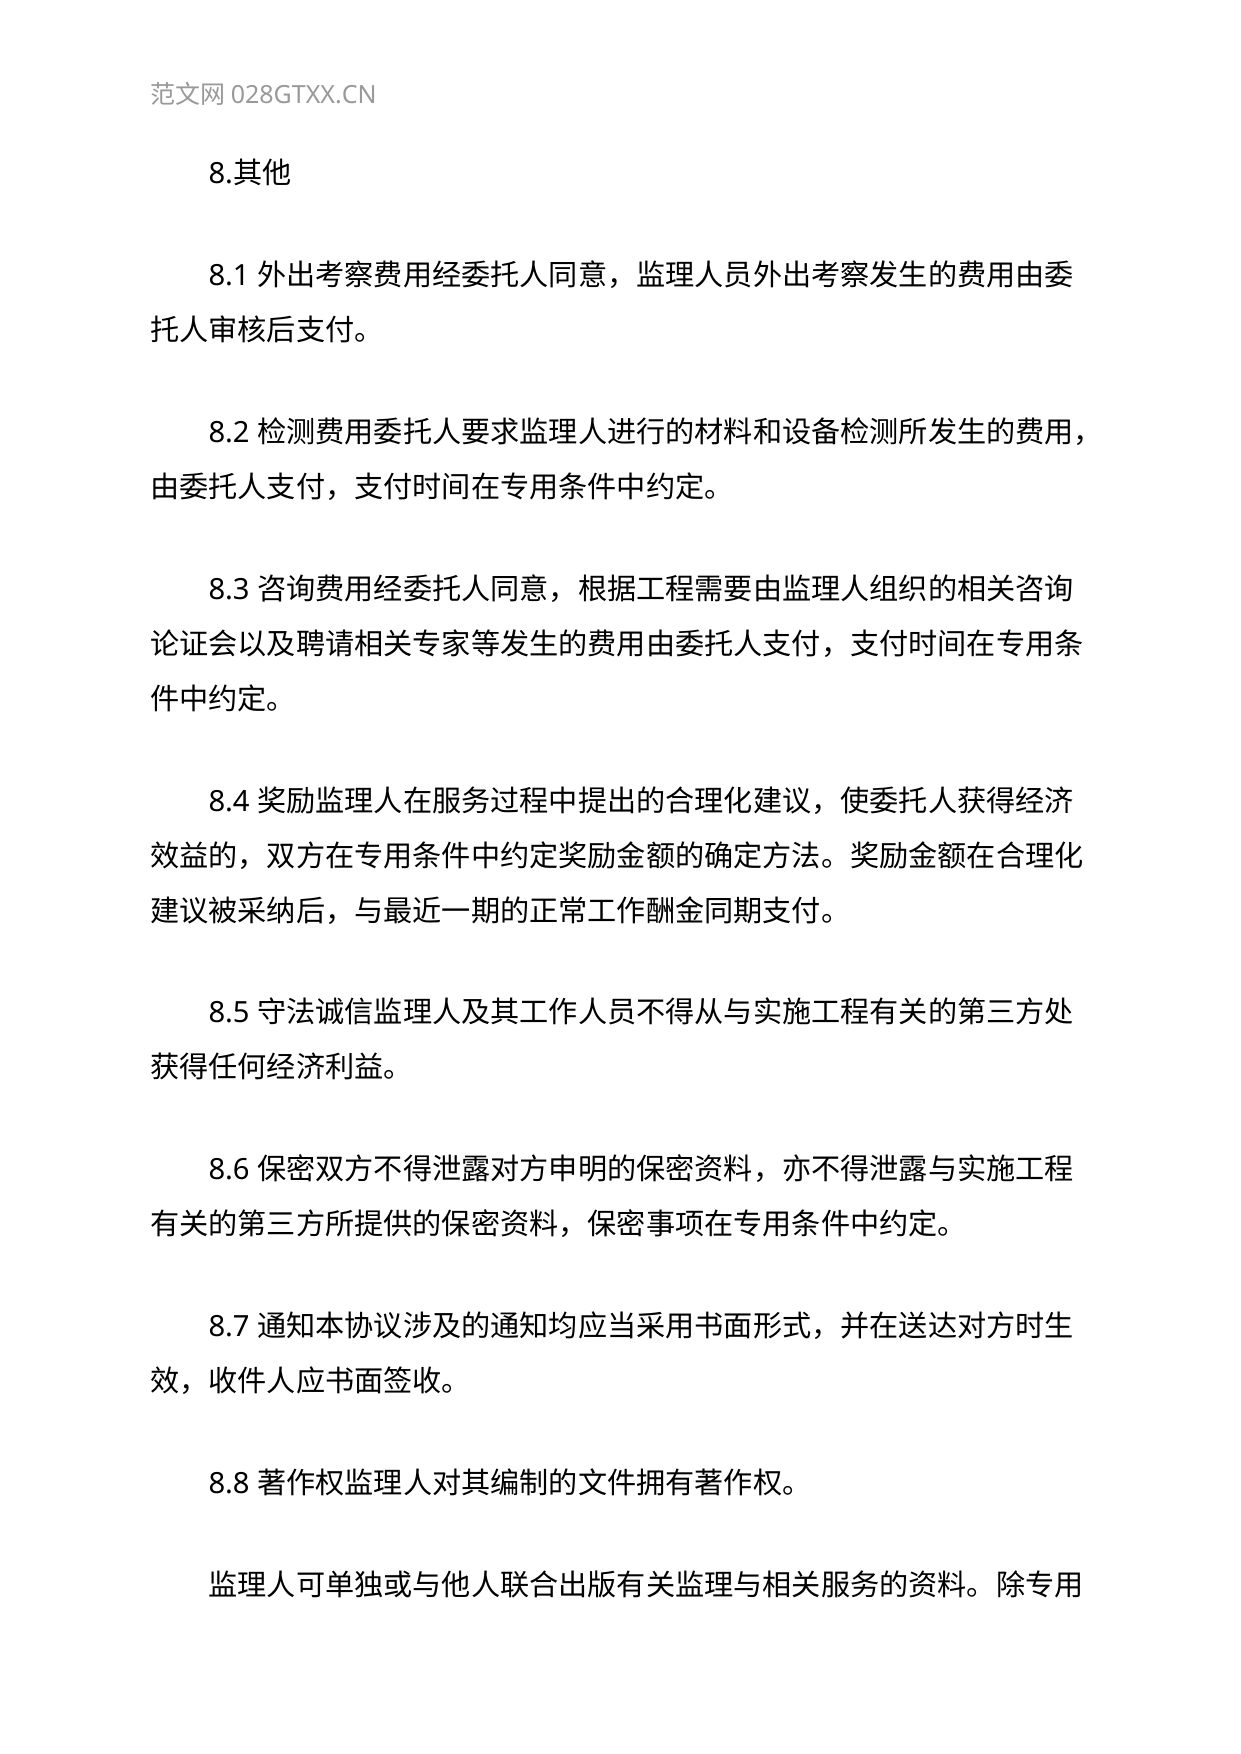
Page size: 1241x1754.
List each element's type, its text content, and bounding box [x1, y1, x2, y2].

text 8.5 守法诚信监理人及其工作人员不得从与实施工程有关的第三方处获得任何经济利益。 [150, 989, 1090, 1086]
text 8.1 外出考察费用经委托人同意，监理人员外出考察发生的费用由委托人审核后支付。 [150, 252, 1090, 349]
text 8.2 检测费用委托人要求监理人进行的材料和设备检测所发生的费用，由委托人支付，支付时间在专用条件中约定。 [150, 409, 1090, 506]
text 8.3 咨询费用经委托人同意，根据工程需要由监理人组织的相关咨询论证会以及聘请相关专家等发生的费用由委托人支付，支付时间在专用条件中约定。 [150, 566, 1090, 718]
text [150, 1561, 1090, 1603]
text 8.4 奖励监理人在服务过程中提出的合理化建议，使委托人获得经济效益的，双方在专用条件中约定奖励金额的确定方法。奖励金额在合理化建议被采纳后，与最近一期的正常工作酬金同期支付。 [150, 777, 1090, 929]
text 8.6 保密双方不得泄露对方申明的保密资料，亦不得泄露与实施工程有关的第三方所提供的保密资料，保密事项在专用条件中约定。 [150, 1146, 1090, 1243]
text 8.8 著作权监理人对其编制的文件拥有著作权。 [150, 1459, 1090, 1502]
text 8.其他 [150, 150, 1090, 192]
text 8.7 通知本协议涉及的通知均应当采用书面形式，并在送达对方时生效，收件人应书面签收。 [150, 1302, 1090, 1400]
